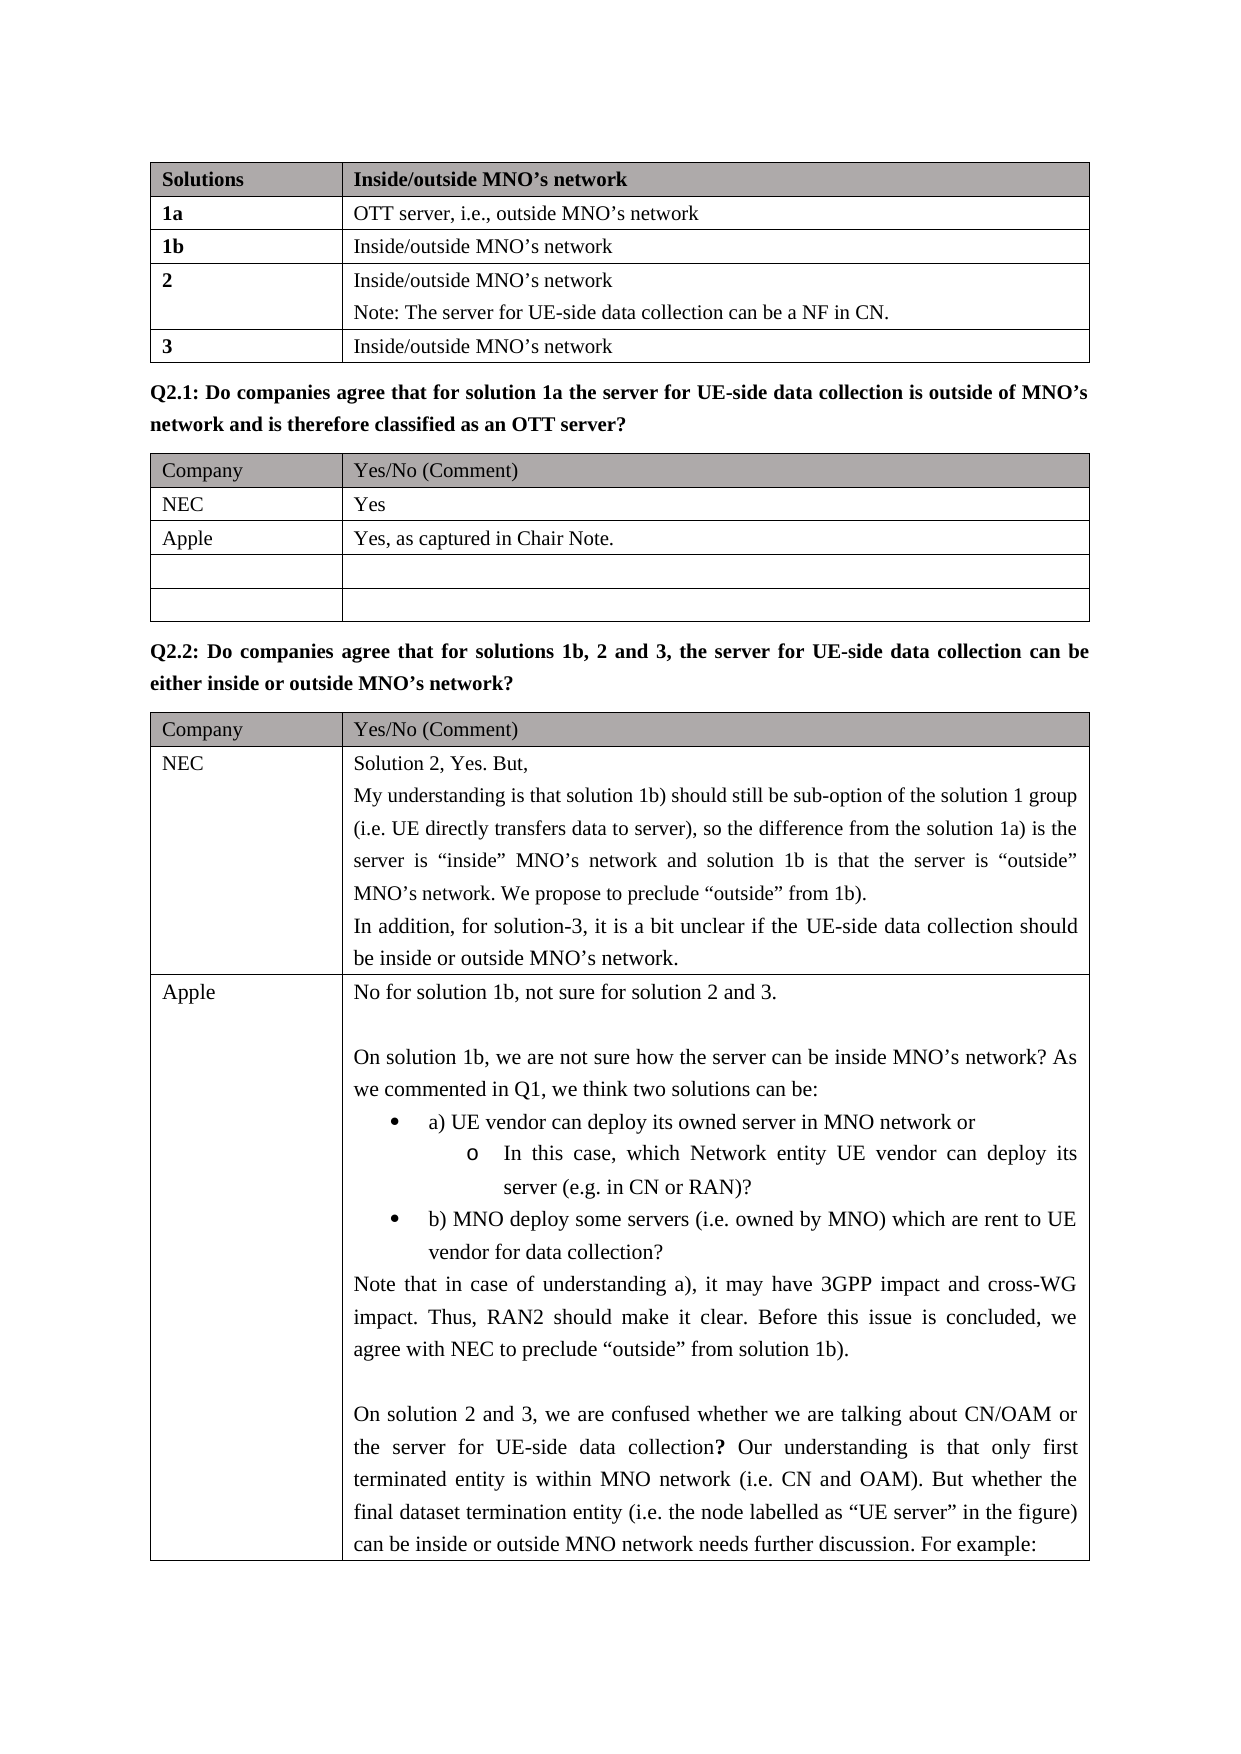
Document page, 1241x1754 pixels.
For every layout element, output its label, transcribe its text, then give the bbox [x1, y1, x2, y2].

table_header Company [151, 713, 342, 746]
table_cell NEC [151, 747, 342, 974]
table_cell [343, 975, 1089, 1560]
table_cell [151, 555, 342, 587]
table_cell [343, 589, 1089, 621]
table_cell Yes [343, 488, 1089, 520]
text Q2.1: Do companies agree that for solution 1a the server for UE-side data collection is outside of MNO’s network and is therefore classified as an OTT server? [150, 376, 1090, 441]
table_cell Inside/outside MNO’s network Note: The server for UE-side data collection can be a NF in CN. [343, 264, 1089, 329]
table_cell Apple [151, 975, 342, 1560]
table_header Inside/outside MNO’s network [343, 163, 1089, 196]
table_cell Inside/outside MNO’s network [343, 330, 1089, 362]
table_cell Inside/outside MNO’s network [343, 230, 1089, 263]
table_header Yes/No (Comment) [343, 454, 1089, 487]
table_cell 3 [151, 330, 342, 362]
table_cell OTT server, i.e., outside MNO’s network [343, 197, 1089, 229]
table_cell Apple [151, 521, 342, 554]
table_cell Solution 2, Yes. But, My understanding is that solution 1b) should still be sub-option of the solution 1 group (i.e. UE directly transfers data to server), so the difference from the solution 1a) is the server is “inside” MNO’s network and solution 1b is that the server is “outside” MNO’s network. We propose to preclude “outside” from 1b). In addition, for solution-3, it is a bit unclear if the UE-side data collection should be inside or outside MNO’s network. [343, 747, 1089, 974]
table_cell [151, 589, 342, 621]
table_cell 2 [151, 264, 342, 329]
table_cell [343, 555, 1089, 587]
table_cell 1a [151, 197, 342, 229]
table_cell NEC [151, 488, 342, 520]
table_cell Yes, as captured in Chair Note. [343, 521, 1089, 554]
table_cell 1b [151, 230, 342, 263]
text Q2.2: Do companies agree that for solutions 1b, 2 and 3, the server for UE-side data collection can be either inside or outside MNO’s network? [150, 634, 1090, 699]
table_header Company [151, 454, 342, 487]
table_header Yes/No (Comment) [343, 713, 1089, 746]
table_header Solutions [151, 163, 342, 196]
